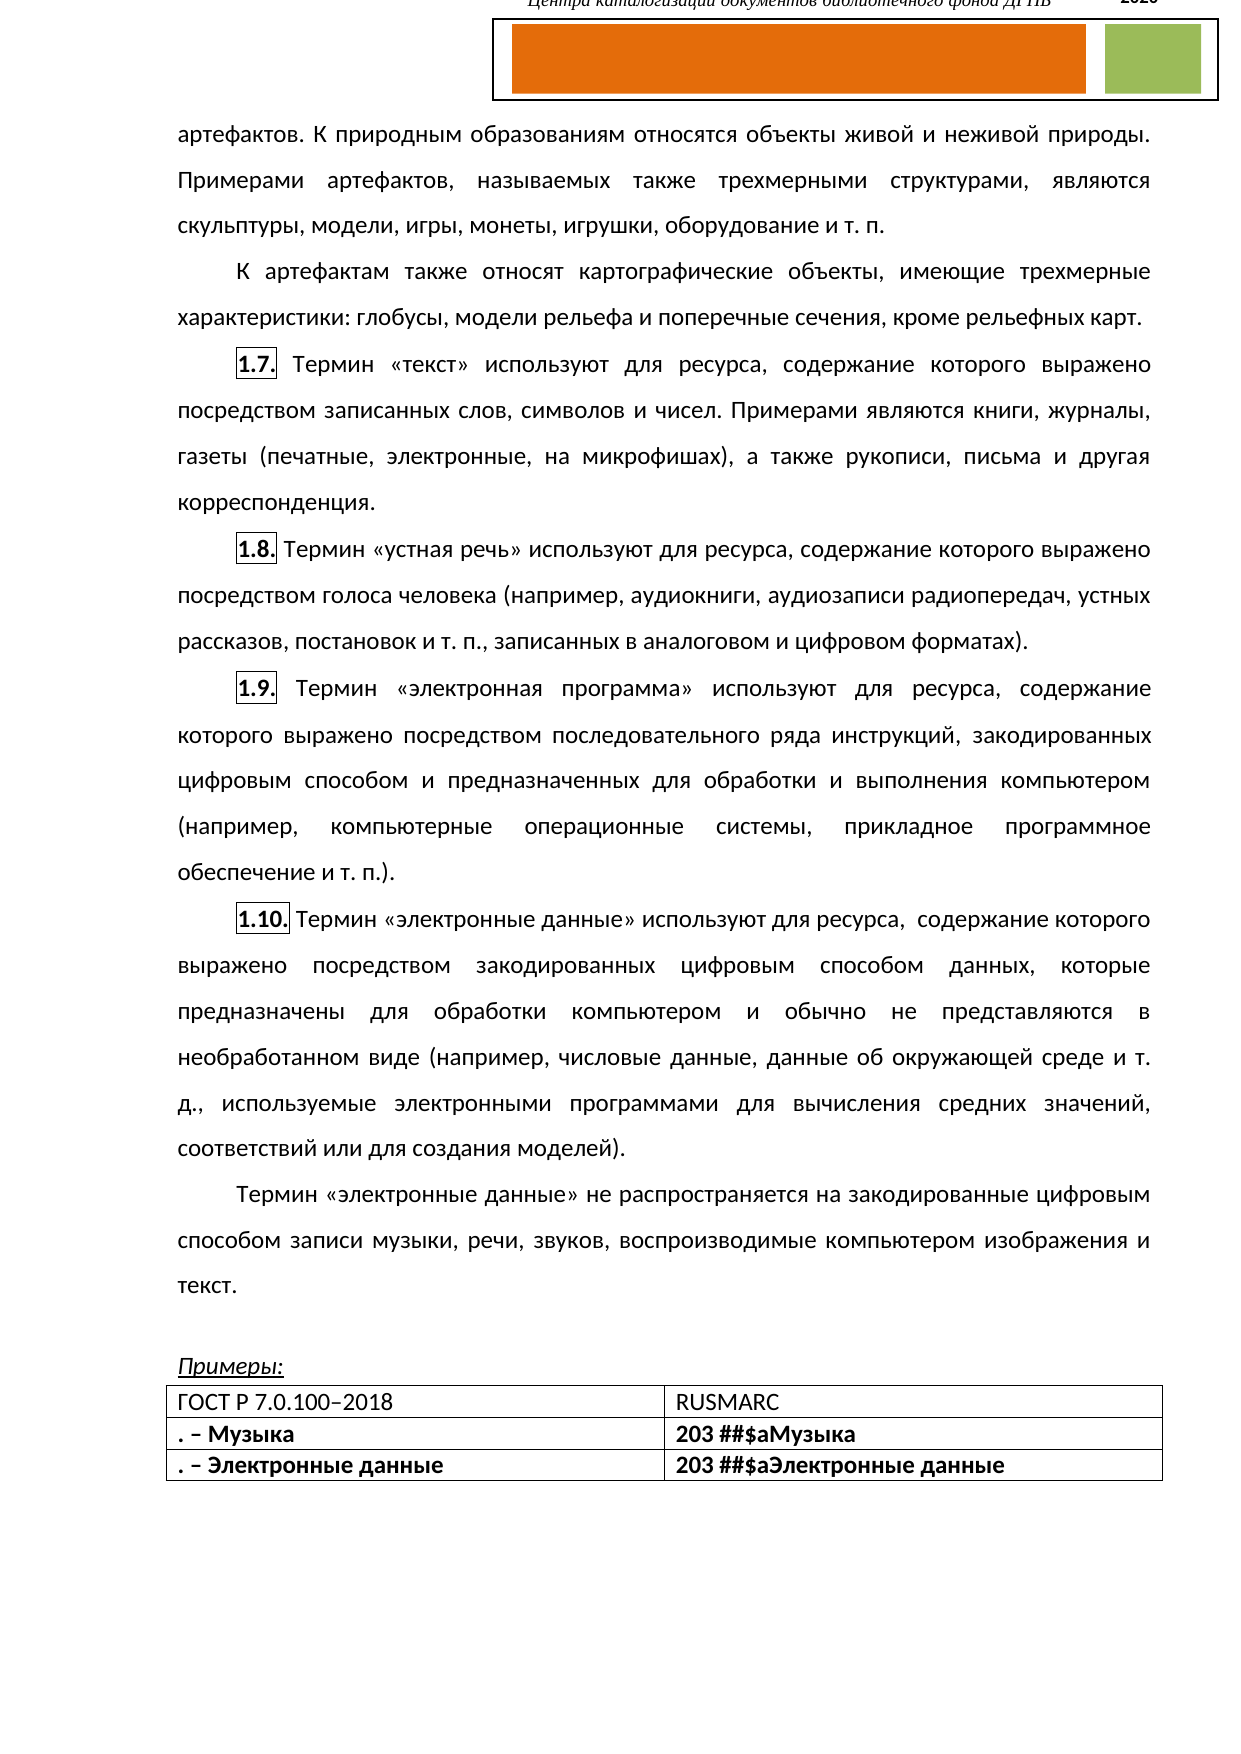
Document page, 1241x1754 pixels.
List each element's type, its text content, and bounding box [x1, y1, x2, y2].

text К артефактам также относят картографические объекты, имеющие трехмерные характеристики: глобусы, модели рельефа и поперечные сечения, кроме рельефных карт. [177, 255, 1152, 332]
text 1.8. Термин «устная речь» используют для ресурса, содержание которого выражено посредством голоса человека (например, аудиокниги, аудиозаписи радиопередач, устных рассказов, постановок и т. п., записанных в аналоговом и цифровом форматах). [177, 532, 1152, 656]
table_cell 203 ##$aЭлектронные данные [665, 1450, 1162, 1480]
table_header RUSMARC [665, 1386, 1162, 1417]
text 1.9. Термин «электронная программа» используют для ресурса, содержание которого выражено посредством последовательного ряда инструкций, закодированных цифровым способом и предназначенных для обработки и выполнения компьютером (например, компьютерные операционные системы, прикладное программное обеспечение и т. п.). [177, 671, 1152, 887]
text Примеры: [177, 1350, 1152, 1381]
text Термин «электронные данные» не распространяется на закодированные цифровым способом записи музыки, речи, звуков, воспроизводимые компьютером изображения и текст. [177, 1178, 1152, 1300]
table_cell . – Электронные данные [167, 1450, 664, 1480]
text 1.10. Термин «электронные данные» используют для ресурса, содержание которого выражено посредством закодированных цифровым способом данных, которые предназначены для обработки компьютером и обычно не представляются в необработанном виде (например, числовые данные, данные об окружающей среде и т. д., используемые электронными программами для вычисления средних значений, соответствий или для создания моделей). [177, 902, 1152, 1163]
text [177, 118, 1152, 240]
table_cell . – Музыка [167, 1418, 664, 1448]
table_cell 203 ##$aМузыка [665, 1418, 1162, 1448]
table_header ГОСТ Р 7.0.100–2018 [167, 1386, 664, 1417]
text 1.7. Термин «текст» используют для ресурса, содержание которого выражено посредством записанных слов, символов и чисел. Примерами являются книги, журналы, газеты (печатные, электронные, на микрофишах), а также рукописи, письма и другая корреспонденция. [177, 347, 1152, 517]
